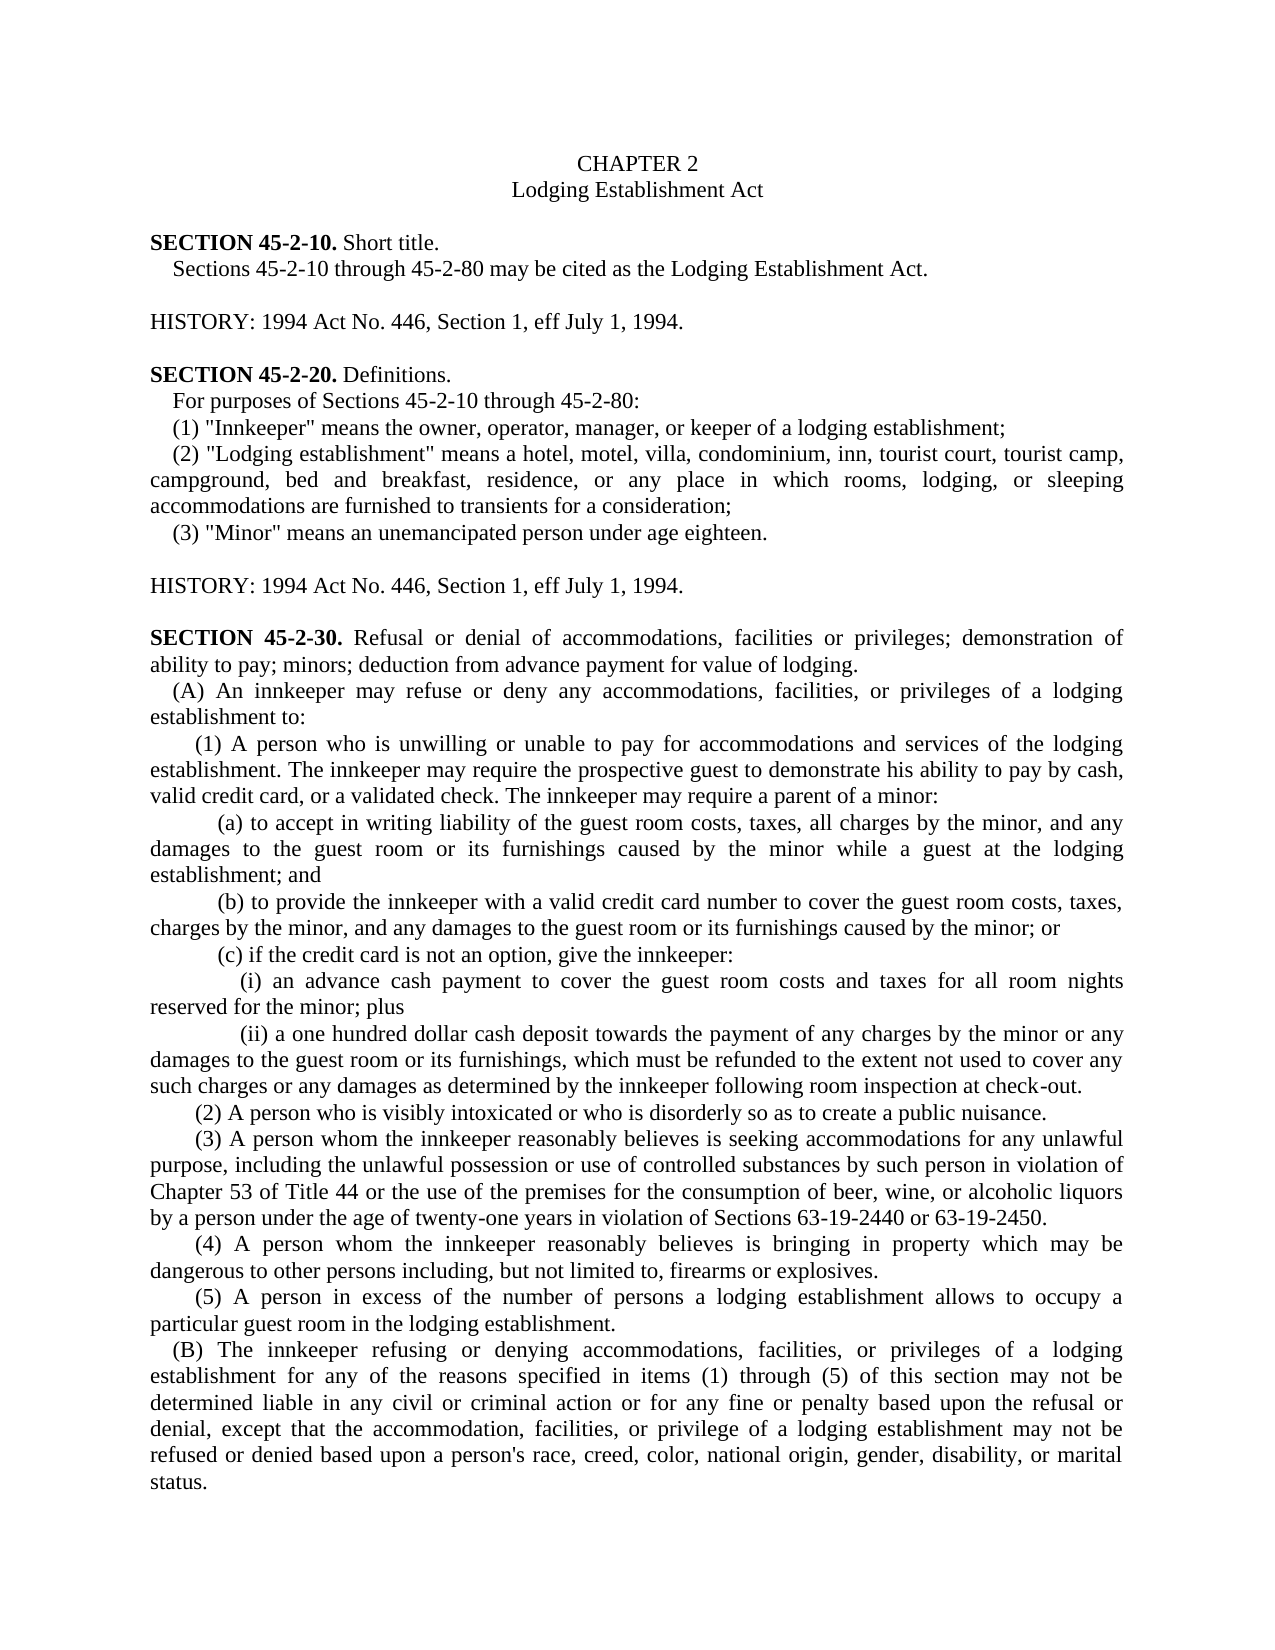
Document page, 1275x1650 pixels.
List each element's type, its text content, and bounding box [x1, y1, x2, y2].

text HISTORY: 1994 Act No. 446, Section 1, eff July 1, 1994. [150, 308, 1125, 334]
text Lodging Establishment Act [150, 176, 1125, 203]
text SECTION 45-2-20. Definitions. [150, 361, 1125, 387]
text HISTORY: 1994 Act No. 446, Section 1, eff July 1, 1994. [150, 572, 1125, 598]
text SECTION 45-2-10. Short title. [150, 229, 1125, 255]
text (A) An innkeeper may refuse or deny any accommodations, facilities, or privileges of a lodging establishment to: [150, 677, 1125, 730]
text (2) A person who is visibly intoxicated or who is disorderly so as to create a public nuisance. [150, 1099, 1125, 1125]
text (B) The innkeeper refusing or denying accommodations, facilities, or privileges of a lodging establishment for any of the reasons specified in items (1) through (5) of this section may not be determined liable in any civil or criminal action or for any fine or penalty based upon the refusal or denial, except that the accommodation, facilities, or privilege of a lodging establishment may not be refused or denied based upon a person's race, creed, color, national origin, gender, disability, or marital status. [150, 1336, 1125, 1494]
text SECTION 45-2-30. Refusal or denial of accommodations, facilities or privileges; demonstration of ability to pay; minors; deduction from advance payment for value of lodging. [150, 624, 1125, 677]
text (3) "Minor" means an unemancipated person under age eighteen. [150, 519, 1125, 545]
text (ii) a one hundred dollar cash deposit towards the payment of any charges by the minor or any damages to the guest room or its furnishings, which must be refunded to the extent not used to cover any such charges or any damages as determined by the innkeeper following room inspection at check-out. [150, 1020, 1125, 1099]
text Sections 45-2-10 through 45-2-80 may be cited as the Lodging Establishment Act. [150, 255, 1125, 282]
text (3) A person whom the innkeeper reasonably believes is seeking accommodations for any unlawful purpose, including the unlawful possession or use of controlled substances by such person in violation of Chapter 53 of Title 44 or the use of the premises for the consumption of beer, wine, or alcoholic liquors by a person under the age of twenty-one years in violation of Sections 63-19-2440 or 63-19-2450. [150, 1125, 1125, 1231]
text (1) "Innkeeper" means the owner, operator, manager, or keeper of a lodging establishment; [150, 413, 1125, 440]
text (i) an advance cash payment to cover the guest room costs and taxes for all room nights reserved for the minor; plus [150, 967, 1125, 1020]
text For purposes of Sections 45-2-10 through 45-2-80: [150, 387, 1125, 413]
text (2) "Lodging establishment" means a hotel, motel, villa, condominium, inn, tourist court, tourist camp, campground, bed and breakfast, residence, or any place in which rooms, lodging, or sleeping accommodations are furnished to transients for a consideration; [150, 440, 1125, 519]
text (1) A person who is unwilling or unable to pay for accommodations and services of the lodging establishment. The innkeeper may require the prospective guest to demonstrate his ability to pay by cash, valid credit card, or a validated check. The innkeeper may require a parent of a minor: [150, 730, 1125, 809]
text (4) A person whom the innkeeper reasonably believes is bringing in property which may be dangerous to other persons including, but not limited to, firearms or explosives. [150, 1231, 1125, 1283]
text (c) if the credit card is not an option, give the innkeeper: [150, 941, 1125, 967]
text CHAPTER 2 [150, 150, 1125, 176]
text (5) A person in excess of the number of persons a lodging establishment allows to occupy a particular guest room in the lodging establishment. [150, 1283, 1125, 1336]
text (b) to provide the innkeeper with a valid credit card number to cover the guest room costs, taxes, charges by the minor, and any damages to the guest room or its furnishings caused by the minor; or [150, 888, 1125, 941]
text (a) to accept in writing liability of the guest room costs, taxes, all charges by the minor, and any damages to the guest room or its furnishings caused by the minor while a guest at the lodging establishment; and [150, 809, 1125, 888]
